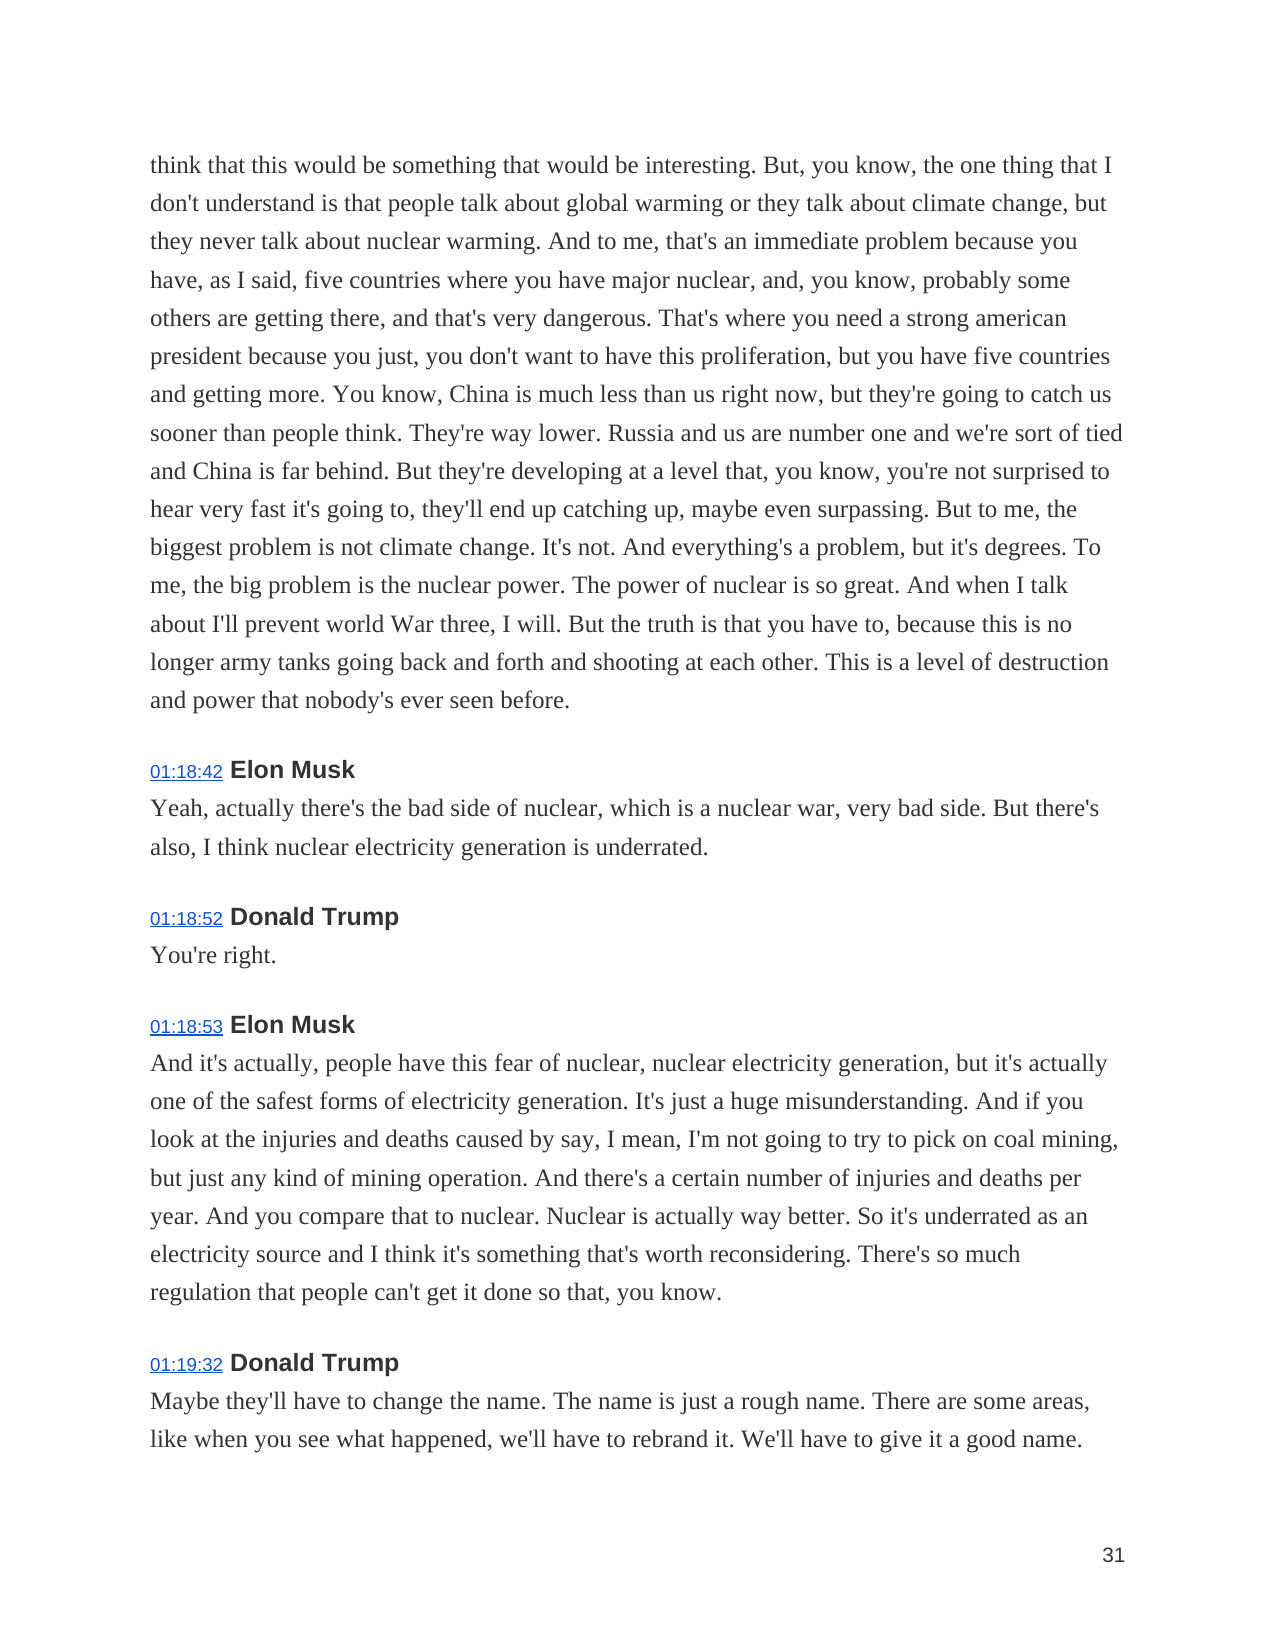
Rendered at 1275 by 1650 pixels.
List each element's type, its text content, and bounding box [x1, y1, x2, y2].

text 01:18:53 Elon Musk [150, 1010, 1125, 1039]
text 01:18:42 Elon Musk [150, 755, 1125, 784]
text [150, 150, 1125, 714]
text You're right. [150, 940, 1125, 969]
text Yeah, actually there's the bad side of nuclear, which is a nuclear war, very bad side. But there's also, I think nuclear electricity generation is underrated. [150, 793, 1125, 860]
text And it's actually, people have this fear of nuclear, nuclear electricity generation, but it's actually one of the safest forms of electricity generation. It's just a huge misunderstanding. And if you look at the injuries and deaths caused by say, I mean, I'm not going to try to pick on coal mining, but just any kind of mining operation. And there's a certain number of injuries and deaths per year. And you compare that to nuclear. Nuclear is actually way better. So it's underrated as an electricity source and I think it's something that's worth reconsidering. There's so much regulation that people can't get it done so that, you know. [150, 1048, 1125, 1306]
text 01:18:52 Donald Trump [150, 902, 1125, 930]
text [150, 1386, 1125, 1453]
text 01:19:32 Donald Trump [150, 1347, 1125, 1376]
